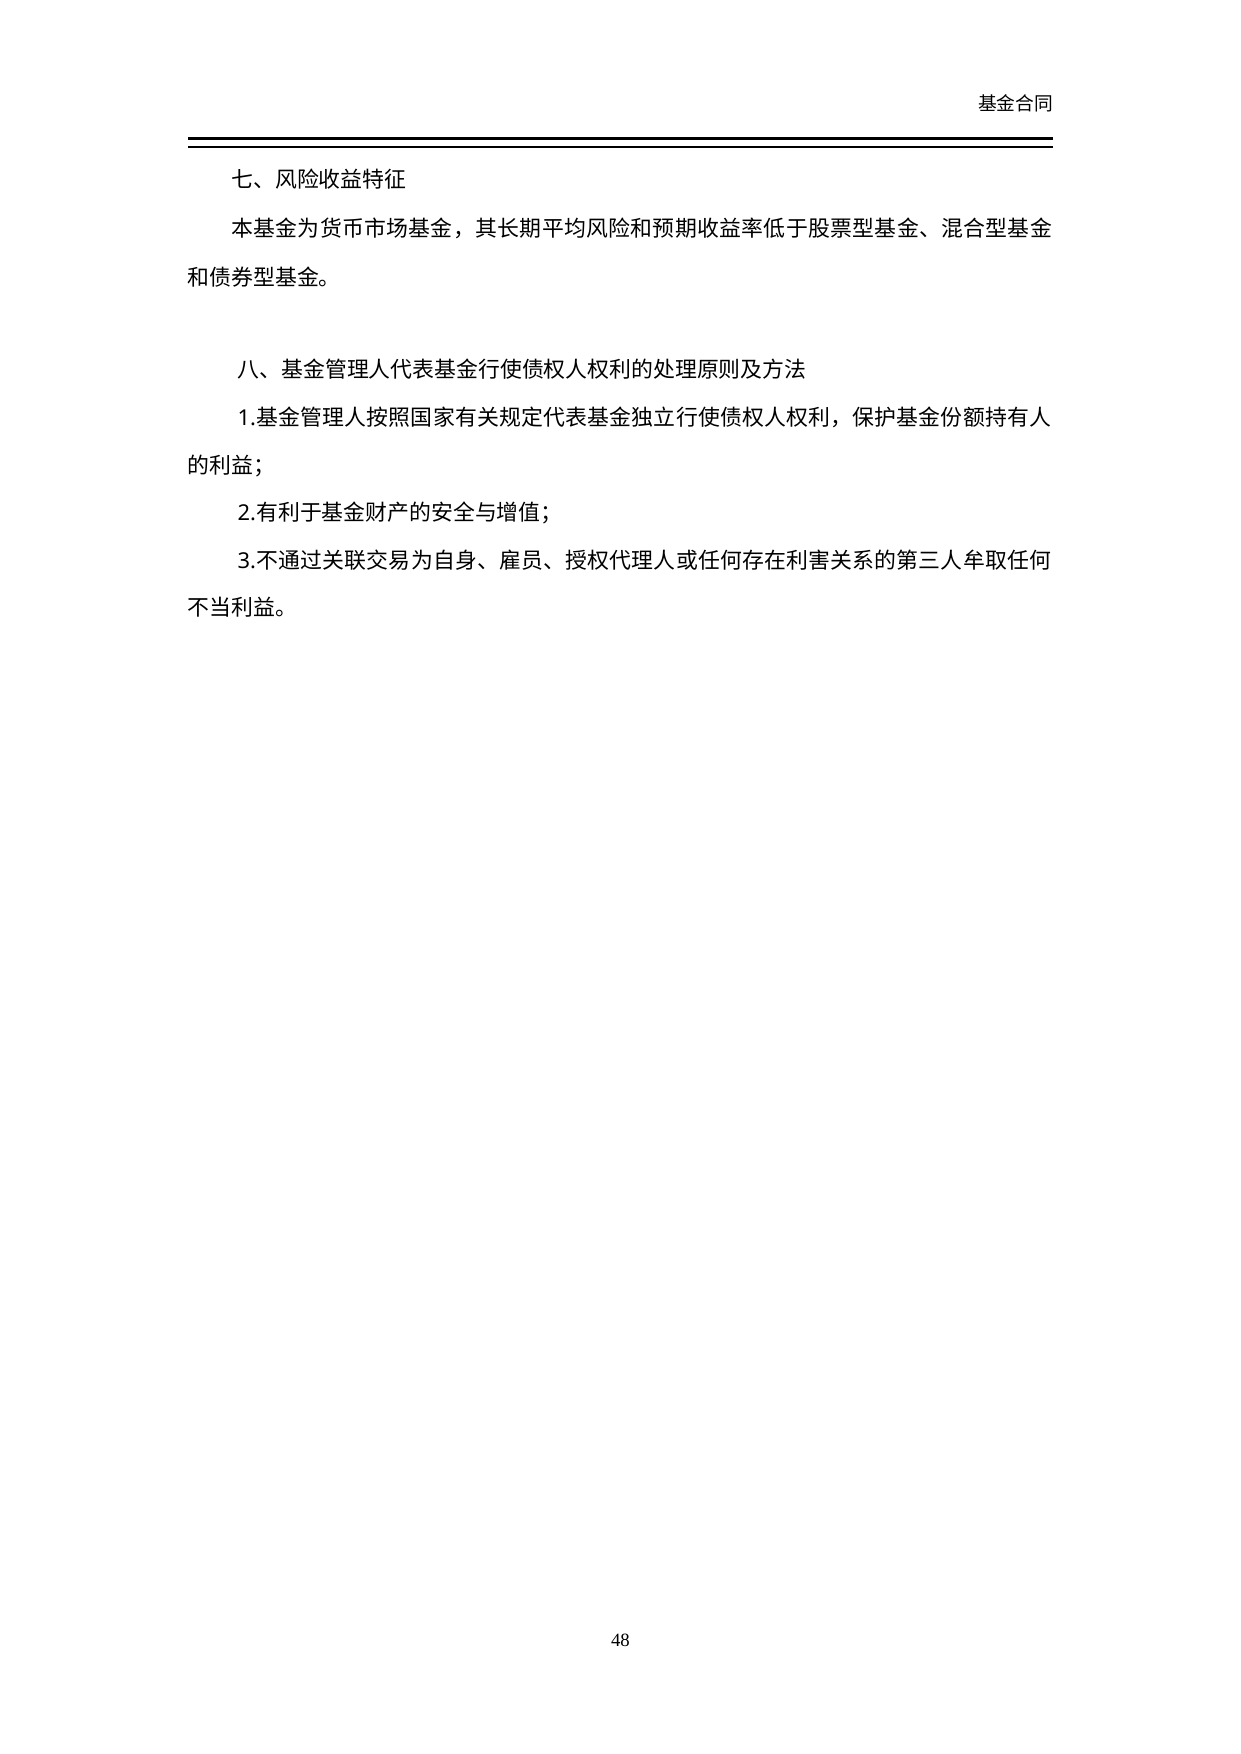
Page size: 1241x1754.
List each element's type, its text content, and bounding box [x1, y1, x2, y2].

text 3.不通过关联交易为自身、雇员、授权代理人或任何存在利害关系的第三人牟取任何不当利益。 [187, 543, 1053, 622]
text 2.有利于基金财产的安全与增值； [187, 495, 1053, 527]
text 本基金为货币市场基金，其长期平均风险和预期收益率低于股票型基金、混合型基金和债券型基金。 [187, 210, 1053, 292]
text 1.基金管理人按照国家有关规定代表基金独立行使债权人权利，保护基金份额持有人的利益； [187, 400, 1053, 479]
text 八、基金管理人代表基金行使债权人权利的处理原则及方法 [187, 352, 1053, 384]
text 七、风险收益特征 [187, 162, 1053, 194]
